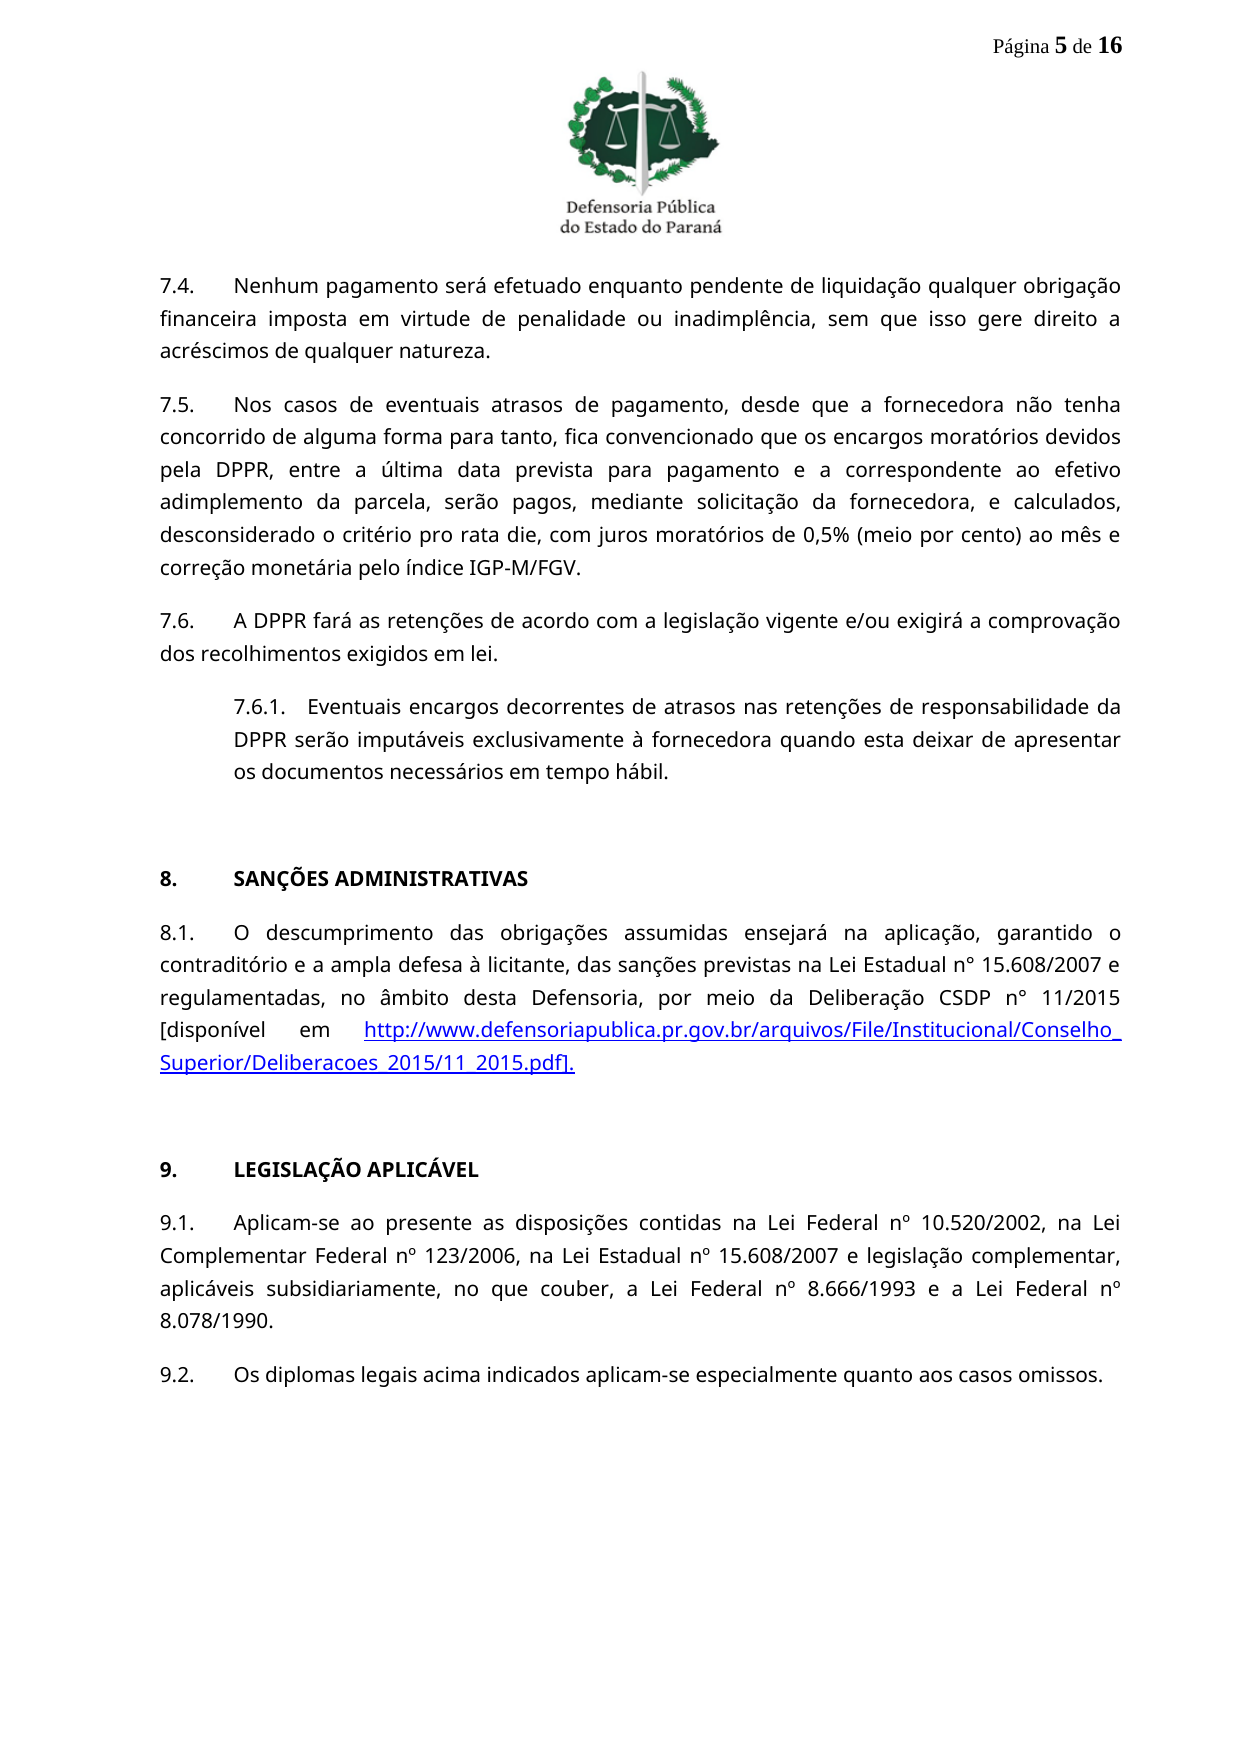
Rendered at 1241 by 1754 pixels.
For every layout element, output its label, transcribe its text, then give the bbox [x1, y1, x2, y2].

text 7.5. Nos casos de eventuais atrasos de pagamento, desde que a fornecedora não tenha concorrido de alguma forma para tanto, fica convencionado que os encargos moratórios devidos pela DPPR, entre a última data prevista para pagamento e a correspondente ao efetivo adimplemento da parcela, serão pagos, mediante solicitação da fornecedora, e calculados, desconsiderado o critério pro rata die, com juros moratórios de 0,5% (meio por cento) ao mês e correção monetária pelo índice IGP-M/FGV. [159, 390, 1122, 581]
text 7.4. Nenhum pagamento será efetuado enquanto pendente de liquidação qualquer obrigação financeira imposta em virtude de penalidade ou inadimplência, sem que isso gere direito a acréscimos de qualquer natureza. [159, 271, 1122, 365]
text 8. SANÇÕES ADMINISTRATIVAS [159, 864, 1122, 893]
text 9.2. Os diplomas legais acima indicados aplicam-se especialmente quanto aos casos omissos. [159, 1360, 1122, 1388]
text 9. LEGISLAÇÃO APLICÁVEL [159, 1155, 1122, 1183]
text 7.6.1. Eventuais encargos decorrentes de atrasos nas retenções de responsabilidade da DPPR serão imputáveis exclusivamente à fornecedora quando esta deixar de apresentar os documentos necessários em tempo hábil. [233, 692, 1122, 786]
text 8.1. O descumprimento das obrigações assumidas ensejará na aplicação, garantido o contraditório e a ampla defesa à licitante, das sanções previstas na Lei Estadual n° 15.608/2007 e regulamentadas, no âmbito desta Defensoria, por meio da Deliberação CSDP n° 11/2015 [disponível em http://www.defensoriapublica.pr.gov.br/arquivos/File/Institucional/Conselho_ Superior/Deliberacoes_2015/11_2015.pdf]. [159, 918, 1122, 1077]
text 9.1. Aplicam-se ao presente as disposições contidas na Lei Federal nº 10.520/2002, na Lei Complementar Federal nº 123/2006, na Lei Estadual nº 15.608/2007 e legislação complementar, aplicáveis subsidiariamente, no que couber, a Lei Federal nº 8.666/1993 e a Lei Federal nº 8.078/1990. [159, 1208, 1122, 1335]
picture [537, 59, 745, 247]
text 7.6. A DPPR fará as retenções de acordo com a legislação vigente e/ou exigirá a comprovação dos recolhimentos exigidos em lei. [159, 606, 1122, 667]
